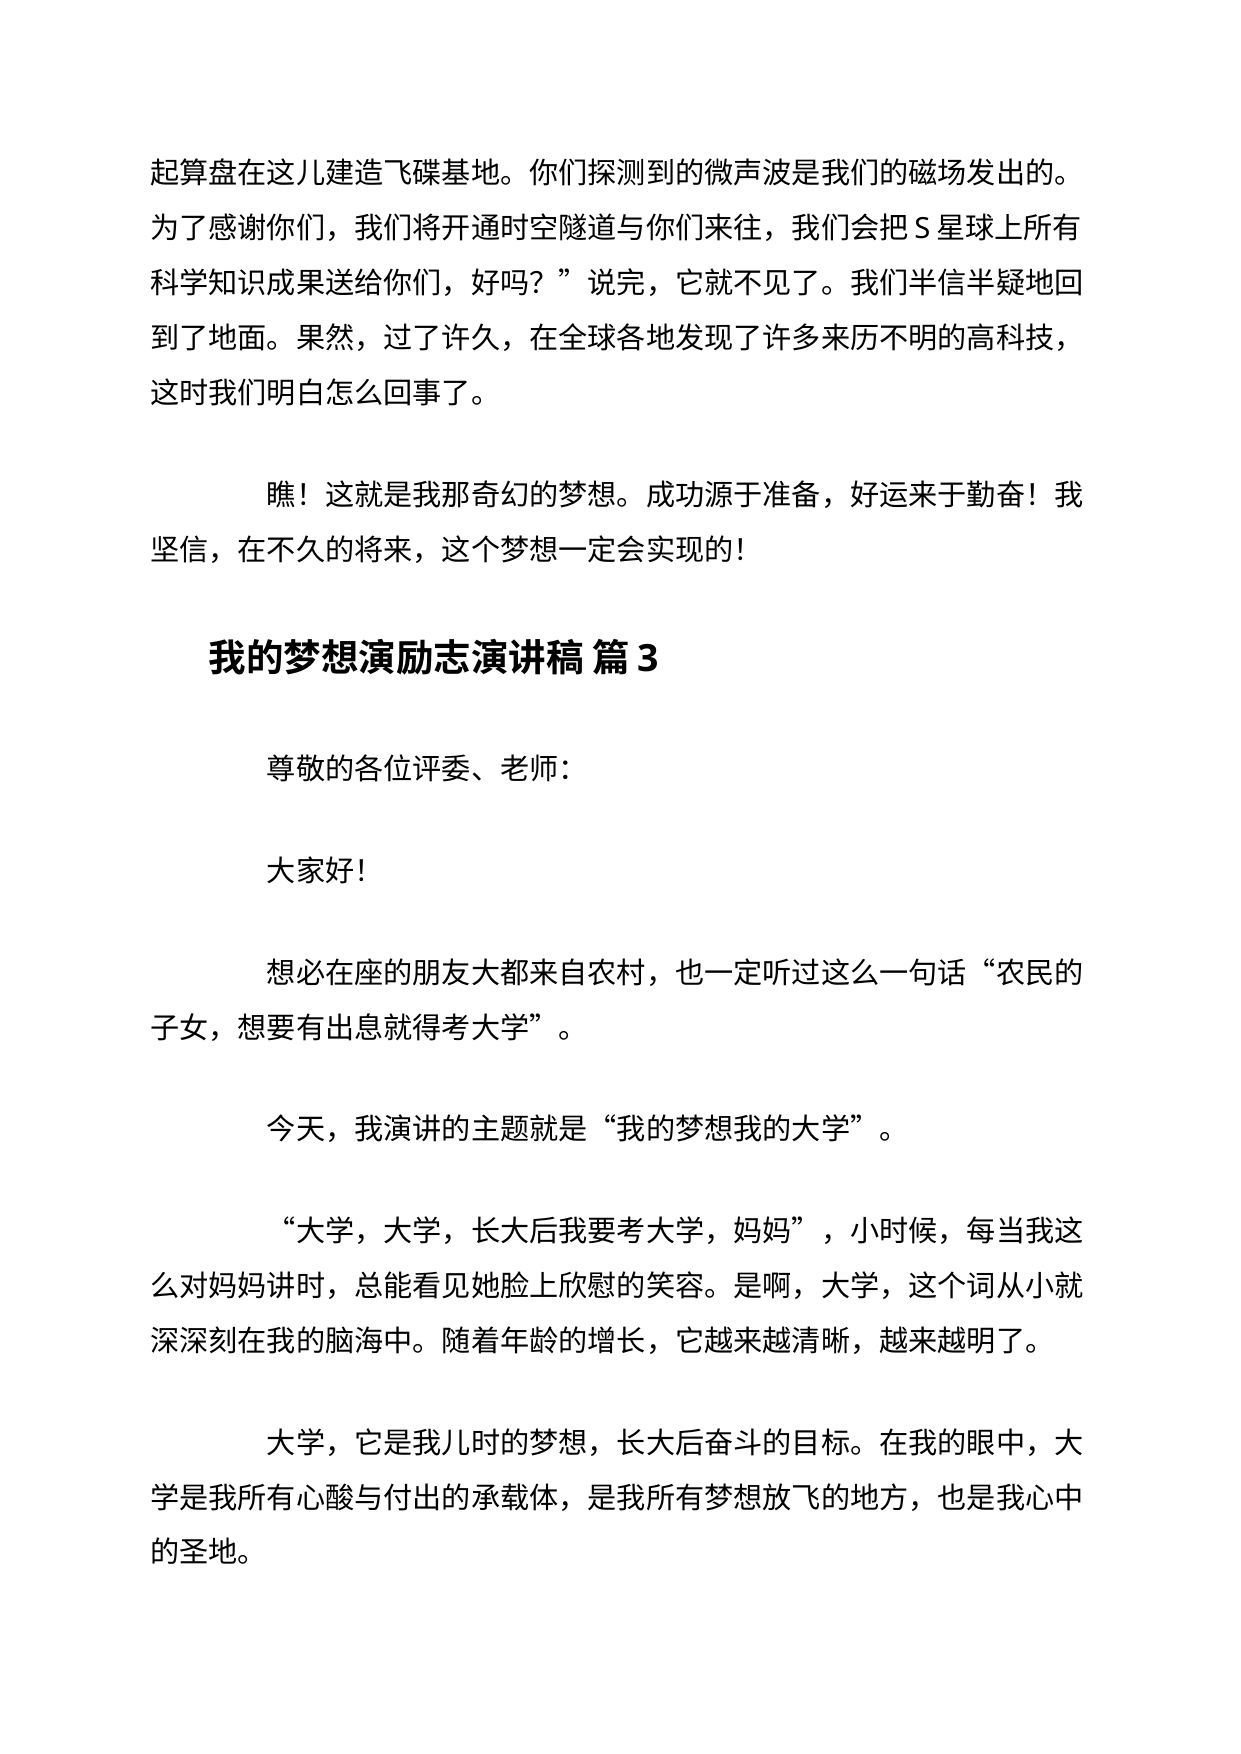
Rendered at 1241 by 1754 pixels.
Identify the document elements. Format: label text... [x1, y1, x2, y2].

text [150, 150, 1090, 412]
text “大学，大学，长大后我要考大学，妈妈”，小时候，每当我这么对妈妈讲时，总能看见她脸上欣慰的笑容。是啊，大学，这个词从小就深深刻在我的脑海中。随着年龄的增长，它越来越清晰，越来越明了。 [150, 1208, 1090, 1360]
text 尊敬的各位评委、老师： [150, 746, 1090, 788]
text 瞧！这就是我那奇幻的梦想。成功源于准备，好运来于勤奋！我坚信，在不久的将来，这个梦想一定会实现的！ [150, 471, 1090, 569]
text 大学，它是我儿时的梦想，长大后奋斗的目标。在我的眼中，大学是我所有心酸与付出的承载体，是我所有梦想放飞的地方，也是我心中的圣地。 [150, 1419, 1090, 1571]
text 今天，我演讲的主题就是“我的梦想我的大学”。 [150, 1106, 1090, 1148]
text 大家好！ [150, 847, 1090, 890]
text 想必在座的朋友大都来自农村，也一定听过这么一句话“农民的子女，想要有出息就得考大学”。 [150, 949, 1090, 1046]
text 我的梦想演励志演讲稿 篇3 [150, 628, 1090, 683]
